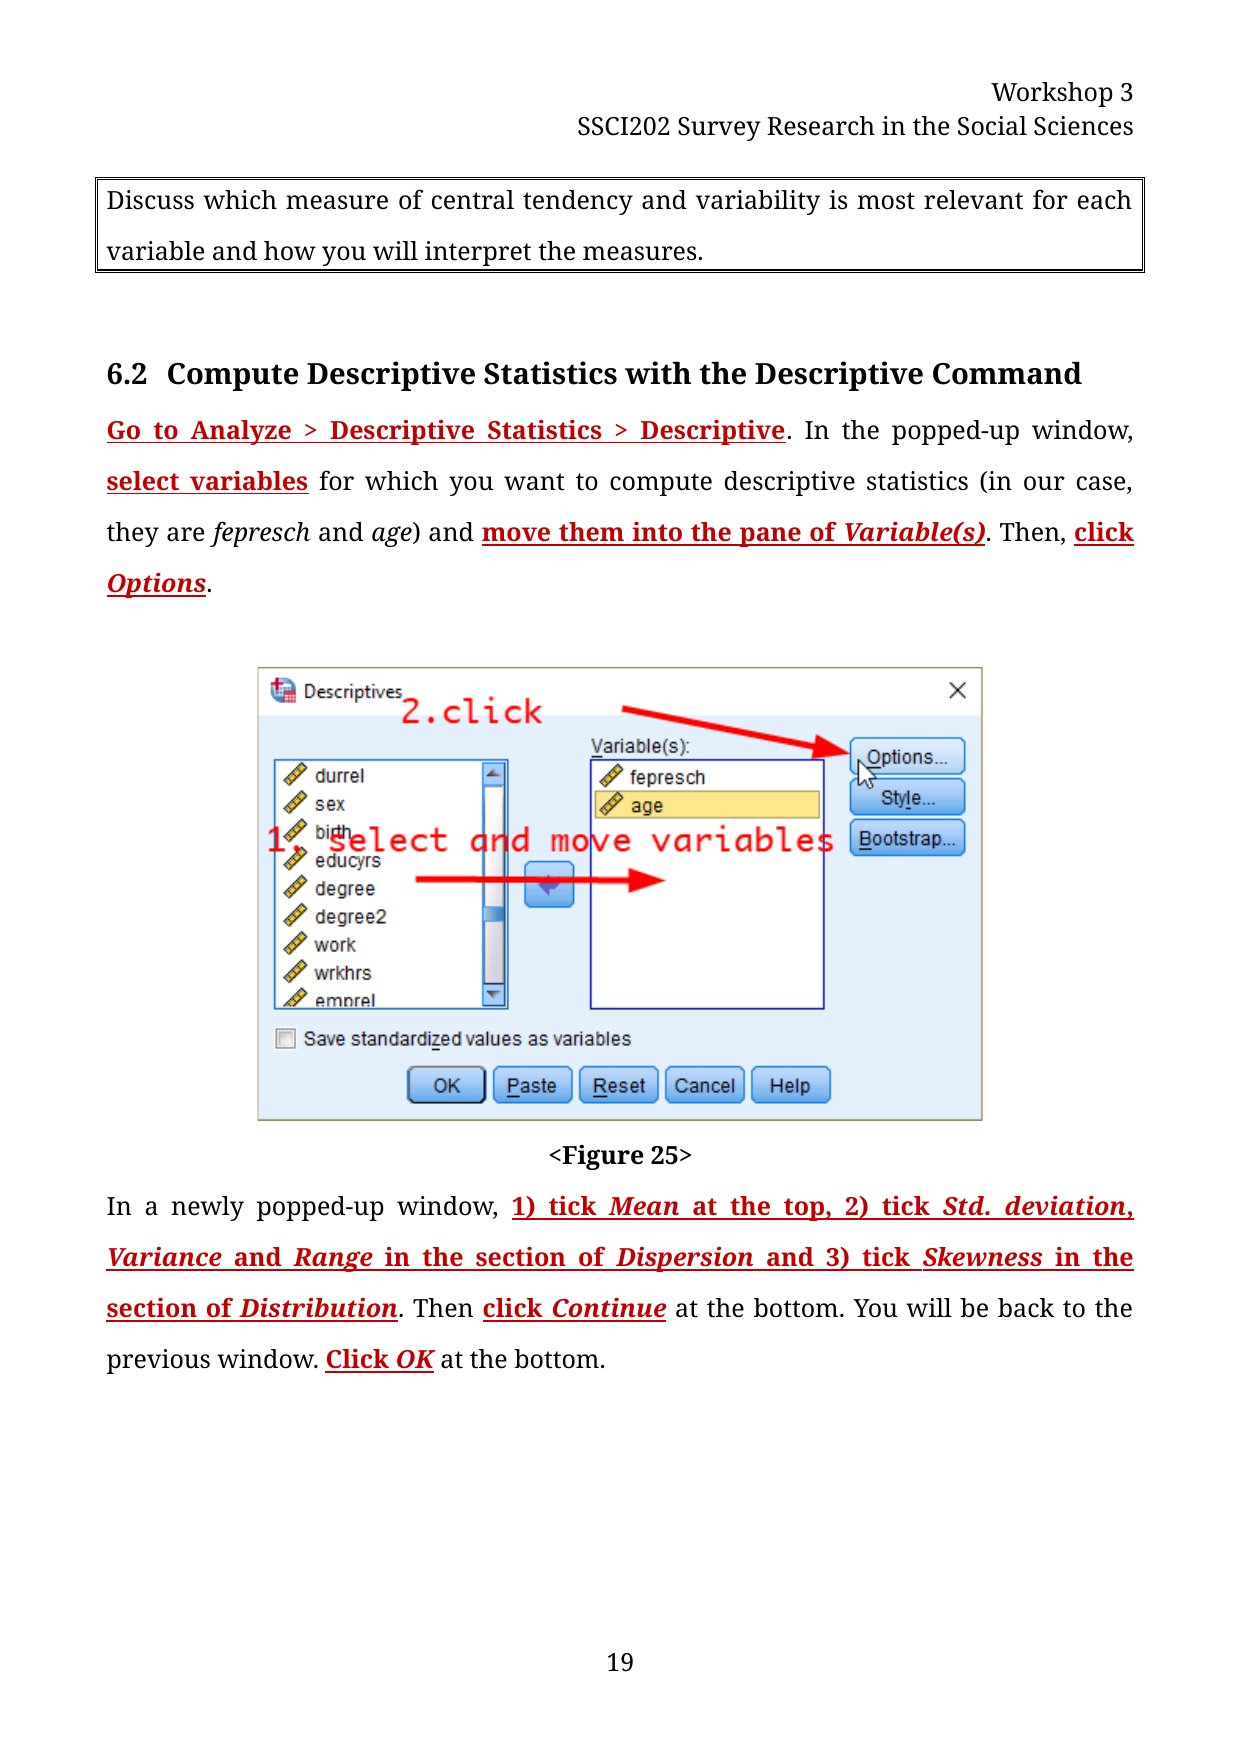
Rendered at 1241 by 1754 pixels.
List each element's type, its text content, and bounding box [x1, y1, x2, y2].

text <Figure 25> [106, 1138, 1134, 1172]
subtitle Compute Descriptive Statistics with the Descriptive Command [106, 353, 1134, 393]
text In a newly popped-up window, 1) tick Mean at the top, 2) tick Std. deviation, Variance and Range in the section of Dispersion and 3) tick Skewness in the section of Distribution. Then click Continue at the bottom. You will be back to the previous window. Click OK at the bottom. [106, 1189, 1134, 1269]
text In a newly popped-up window, 1) tick Mean at the top, 2) tick Std. deviation, Variance and Range in the section of Dispersion and 3) tick Skewness in the section of Distribution. Then click Continue at the bottom. You will be back to the previous window. Click OK at the bottom. [106, 1270, 1134, 1376]
text Go to Analyze > Descriptive Statistics > Descriptive. In the popped-up window, select variables for which you want to compute descriptive statistics (in our case, they are fepresch and age) and move them into the pane of Variable(s). Then, click Options. [106, 413, 1134, 600]
text Discuss which measure of central tendency and variability is most relevant for each variable and how you will interpret the measures. [98, 180, 1142, 269]
picture [257, 667, 983, 1121]
